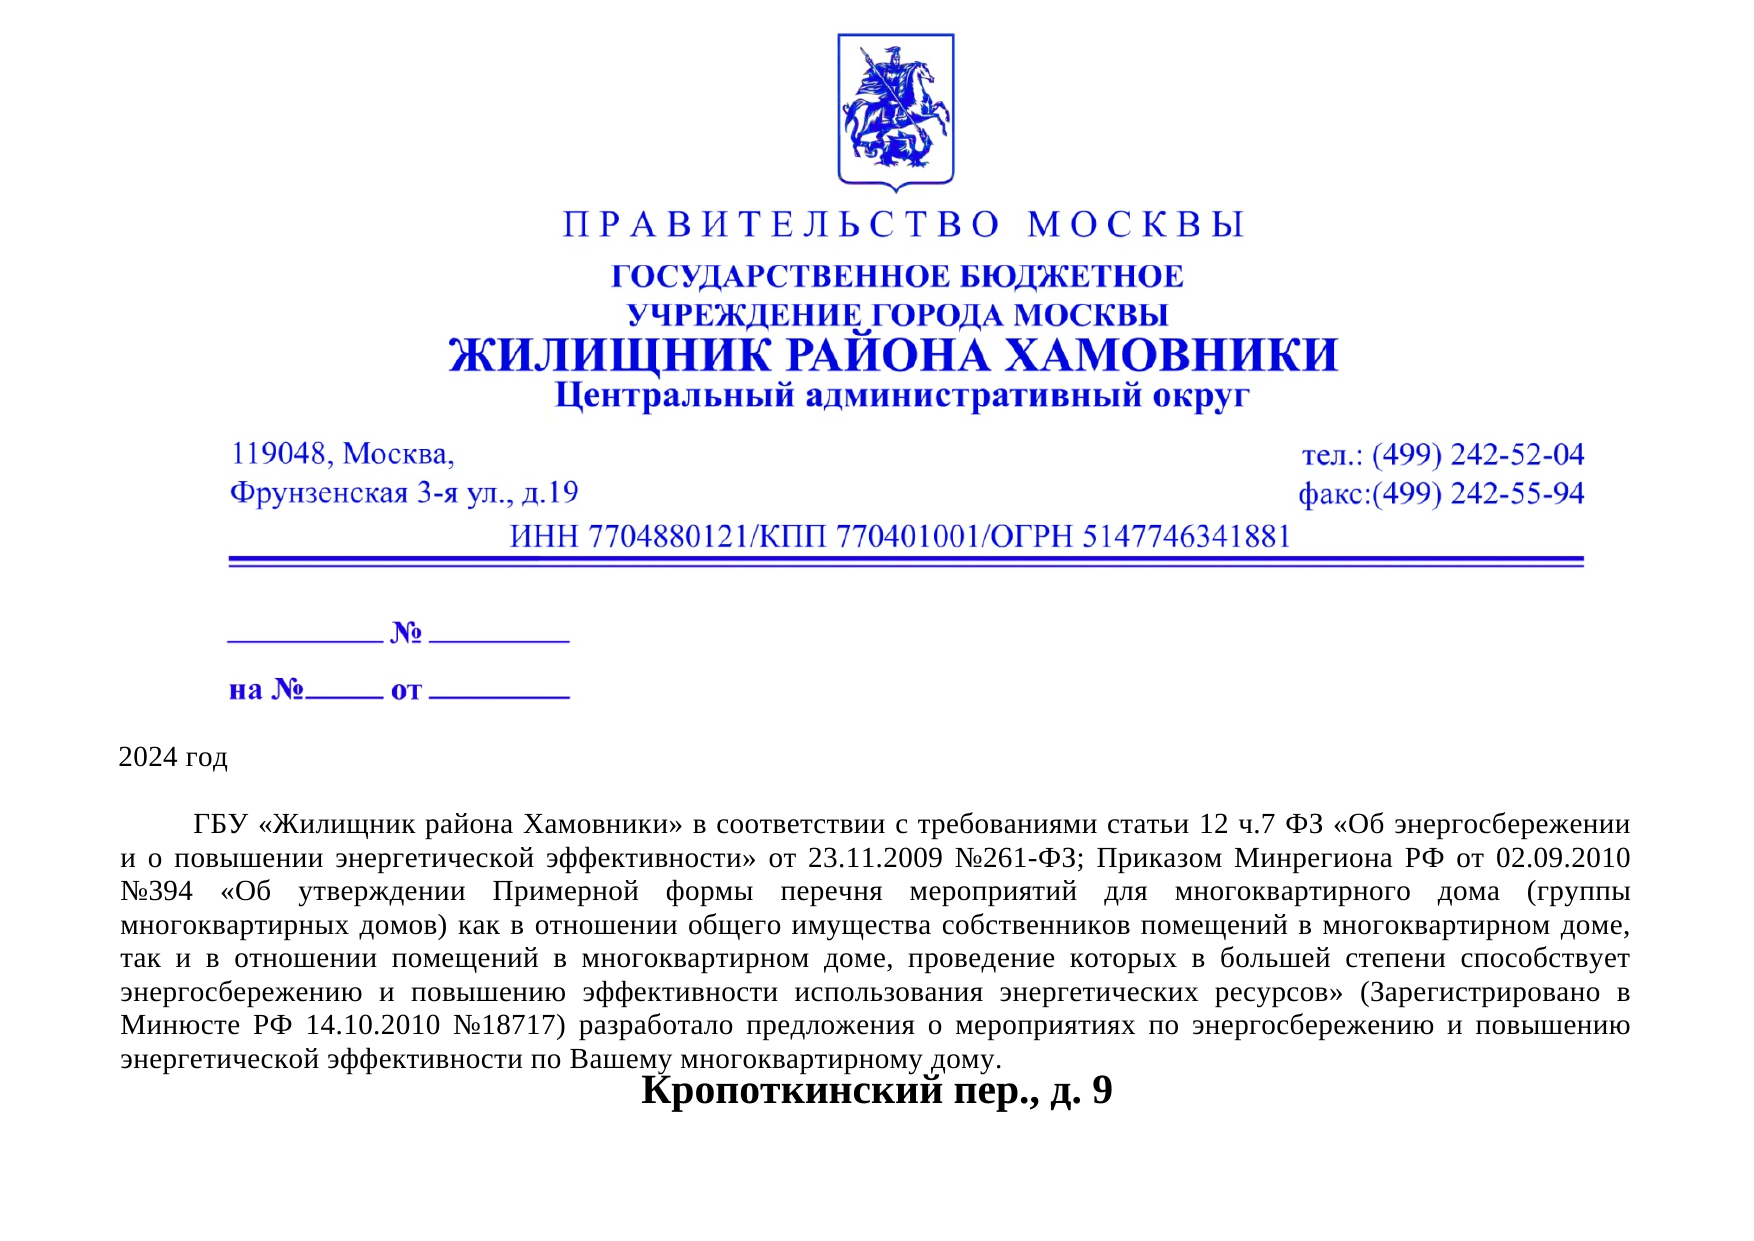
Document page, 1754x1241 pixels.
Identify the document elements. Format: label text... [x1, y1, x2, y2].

picture [68, 23, 1676, 728]
text Кропоткинский пер., д. 9 [118, 1075, 1636, 1111]
text 2024 год [118, 740, 1634, 773]
text ГБУ «Жилищник района Хамовники» в соответствии с требованиями статьи 12 ч.7 ФЗ «Об энергосбережении и о повышении энергетической эффективности» от 23.11.2009 №261-ФЗ; Приказом Минрегиона РФ от 02.09.2010 №394 «Об утверждении Примерной формы перечня мероприятий для многоквартирного дома (группы многоквартирных домов) как в отношении общего имущества собственников помещений в многоквартирном доме, так и в отношении помещений в многоквартирном доме, проведение которых в большей степени способствует энергосбережению и повышению эффективности использования энергетических ресурсов» (Зарегистрировано в Минюсте РФ 14.10.2010 №18717) разработало предложения о мероприятиях по энергосбережению и повышению энергетической эффективности по Вашему многоквартирному дому. [120, 807, 1634, 1075]
